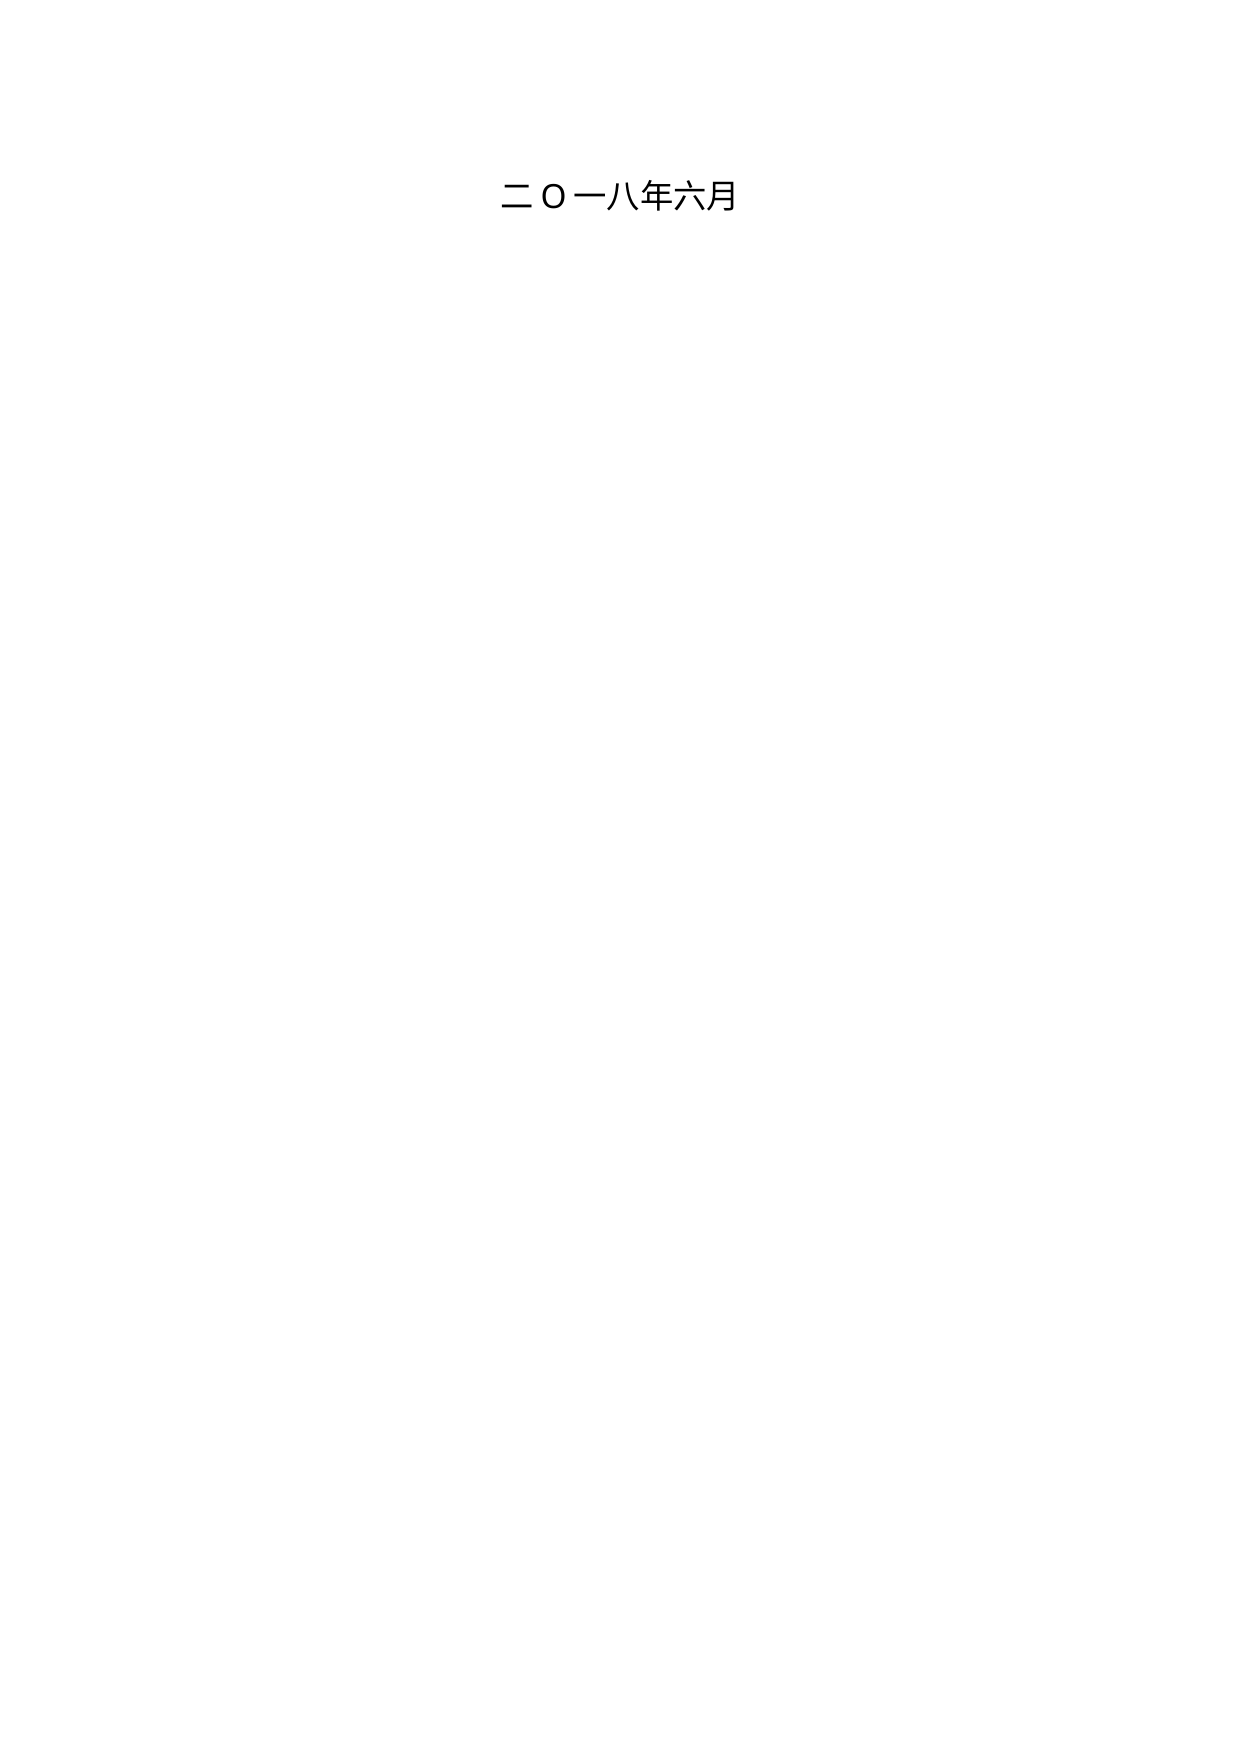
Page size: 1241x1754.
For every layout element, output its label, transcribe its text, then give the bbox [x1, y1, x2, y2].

text 二O一八年六月 [187, 162, 1053, 227]
